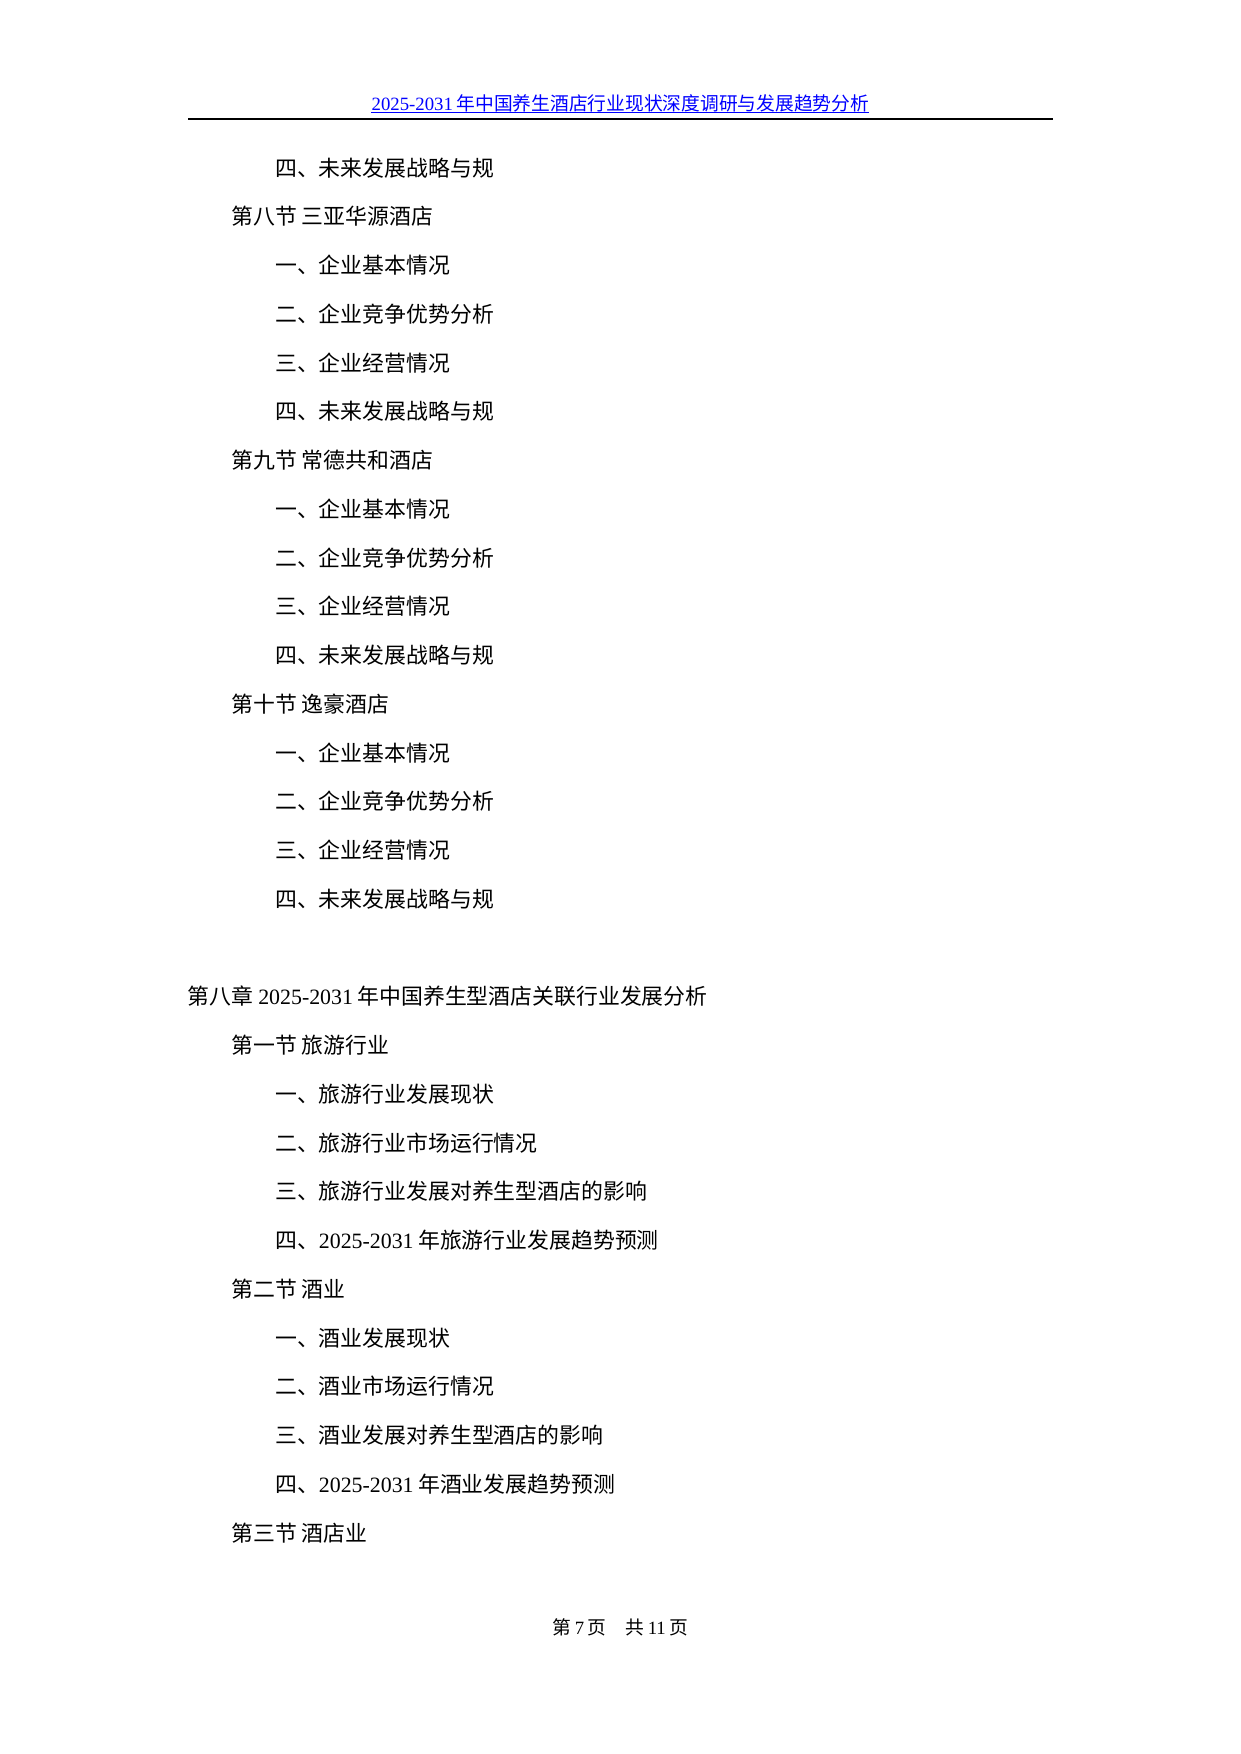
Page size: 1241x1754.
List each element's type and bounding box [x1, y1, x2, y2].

text [187, 150, 1053, 1548]
